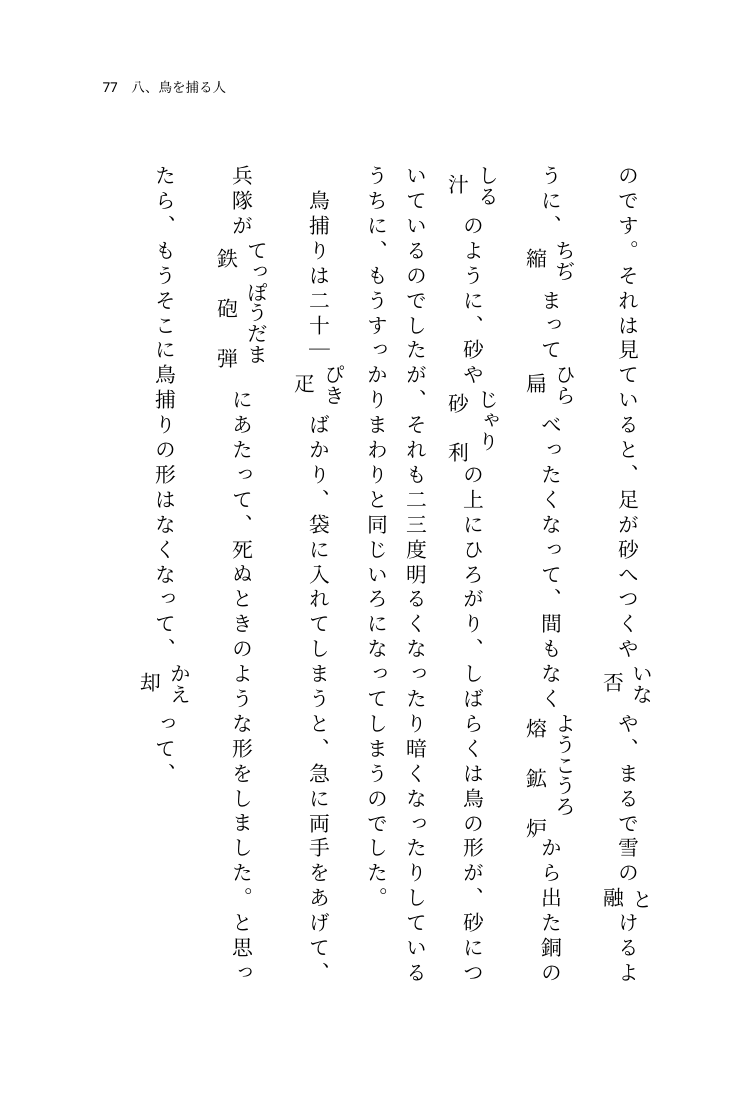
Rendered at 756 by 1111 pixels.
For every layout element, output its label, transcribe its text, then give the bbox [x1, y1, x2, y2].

text 鳥捕りは二十｜ばかり、袋に入れてしまうと、急に両手をあげて、兵隊がにあたって、死ぬときのような形をしました。と思ったら、もうそこに鳥捕りの形はなくなって、って、 [127, 165, 359, 987]
